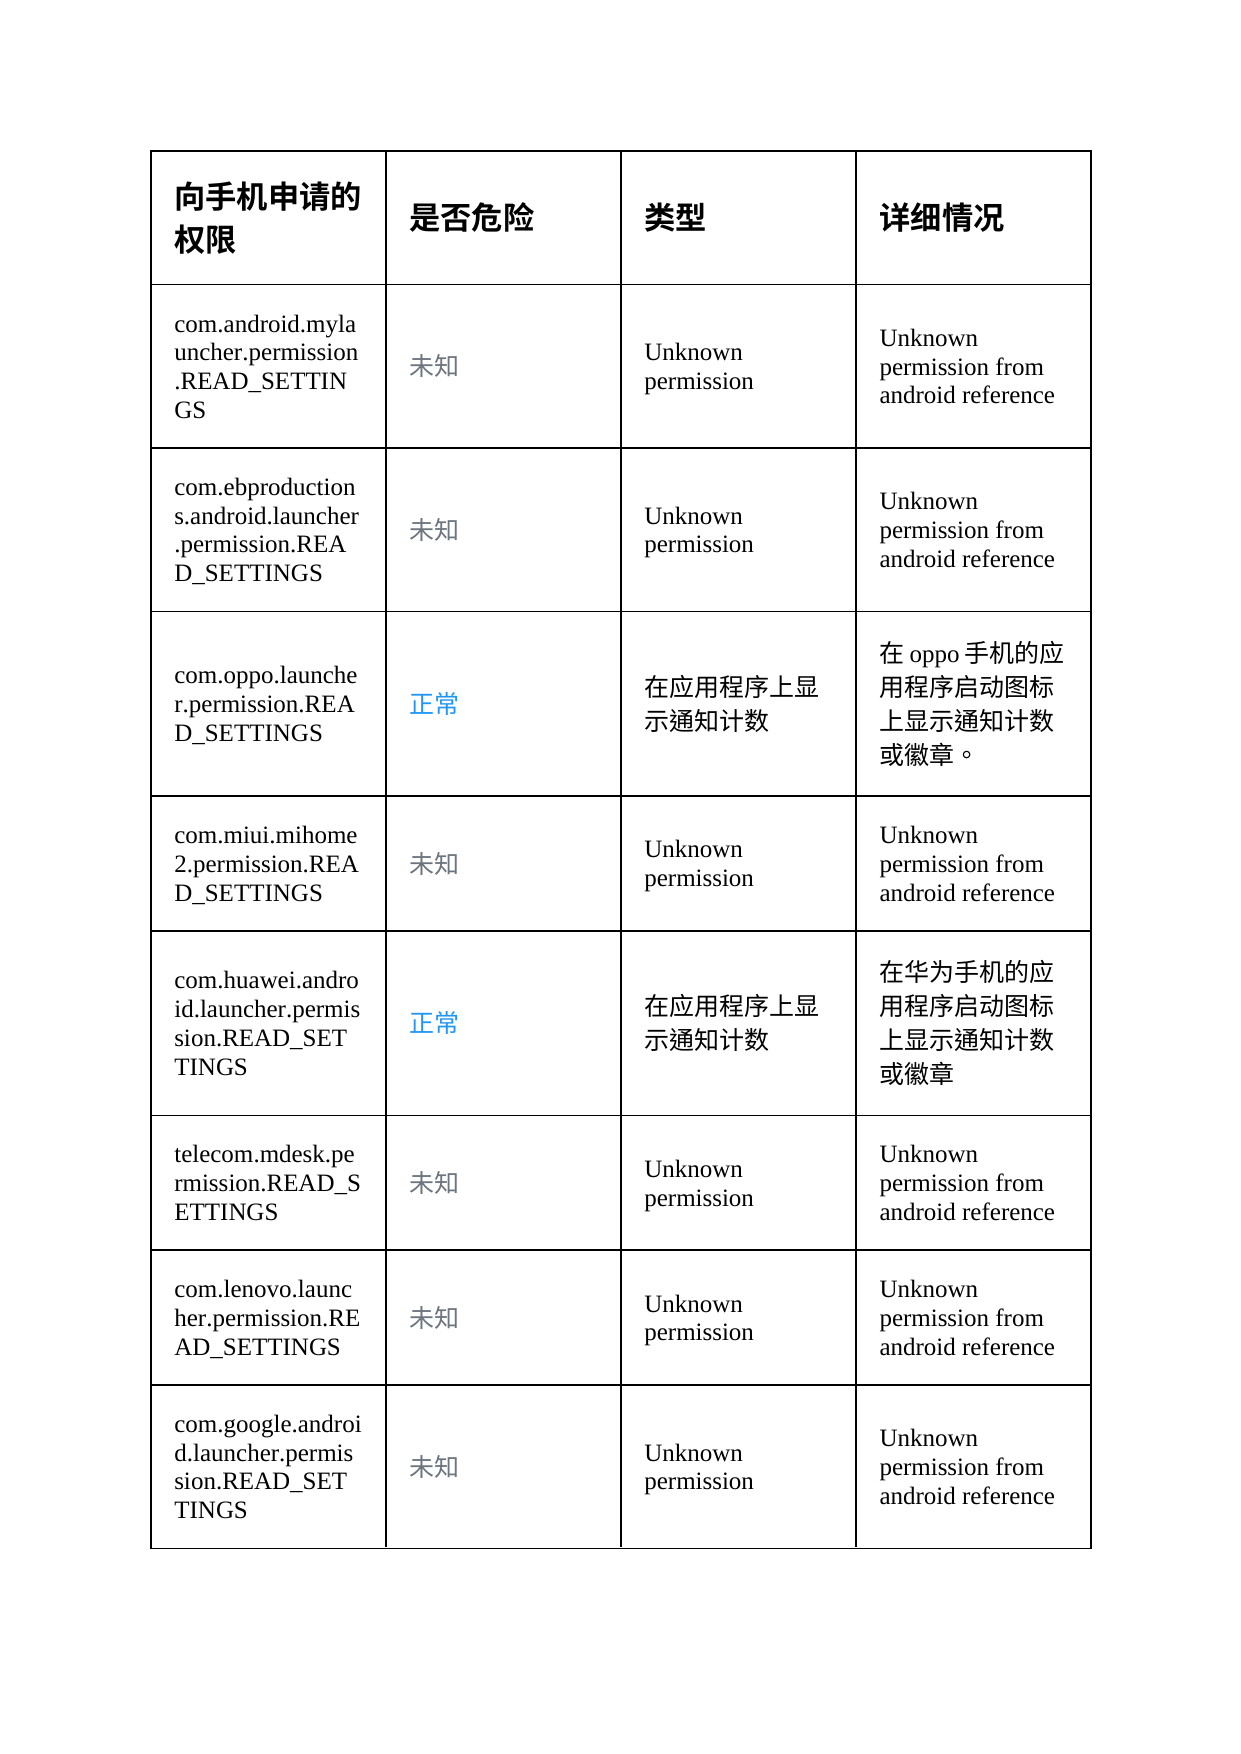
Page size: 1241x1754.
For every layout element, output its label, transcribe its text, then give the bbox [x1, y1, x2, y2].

table_cell Unknown permission [622, 1386, 855, 1547]
table_cell 在华为手机的应用程序启动图标上显示通知计数或徽章 [857, 932, 1090, 1114]
table_cell Unknown permission [622, 1251, 855, 1384]
table_cell 在应用程序上显示通知计数 [622, 612, 855, 795]
table_header 是否危险 [387, 152, 620, 284]
table_cell com.miui.mihome2.permission.READ_SETTINGS [152, 797, 385, 930]
table_cell Unknown permission [622, 285, 855, 447]
table_cell com.google.android.launcher.permission.READ_SETTINGS [152, 1386, 385, 1547]
table_cell com.ebproductions.android.launcher.permission.READ_SETTINGS [152, 449, 385, 611]
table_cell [857, 1251, 1090, 1384]
table_cell 在应用程序上显示通知计数 [622, 932, 855, 1114]
table_cell 正常 [387, 932, 620, 1114]
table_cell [857, 285, 1090, 447]
table_header 详细情况 [857, 152, 1090, 284]
table_cell Unknown permission [622, 1116, 855, 1249]
table_cell telecom.mdesk.permission.READ_SETTINGS [152, 1116, 385, 1249]
table_cell com.android.mylauncher.permission.READ_SETTINGS [152, 285, 385, 447]
table_cell 在oppo手机的应用程序启动图标上显示通知计数或徽章。 [857, 612, 1090, 795]
table_cell 未知 [387, 1386, 620, 1547]
table_cell com.lenovo.launcher.permission.READ_SETTINGS [152, 1251, 385, 1384]
table_cell 未知 [387, 285, 620, 447]
table_header 类型 [622, 152, 855, 284]
table_cell Unknown permission from android reference [857, 797, 1090, 930]
table_header 向手机申请的权限 [152, 152, 385, 284]
table_cell Unknown permission [622, 797, 855, 930]
table_cell Unknown permission [622, 449, 855, 611]
table_cell Unknown permission from android reference [857, 1116, 1090, 1249]
table_cell 未知 [387, 1116, 620, 1249]
table_cell 未知 [387, 797, 620, 930]
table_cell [857, 1386, 1090, 1547]
table_cell 正常 [387, 612, 620, 795]
table_cell com.oppo.launcher.permission.READ_SETTINGS [152, 612, 385, 795]
table_cell com.huawei.android.launcher.permission.READ_SETTINGS [152, 932, 385, 1114]
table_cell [857, 449, 1090, 611]
table_cell 未知 [387, 449, 620, 611]
table_cell 未知 [387, 1251, 620, 1384]
